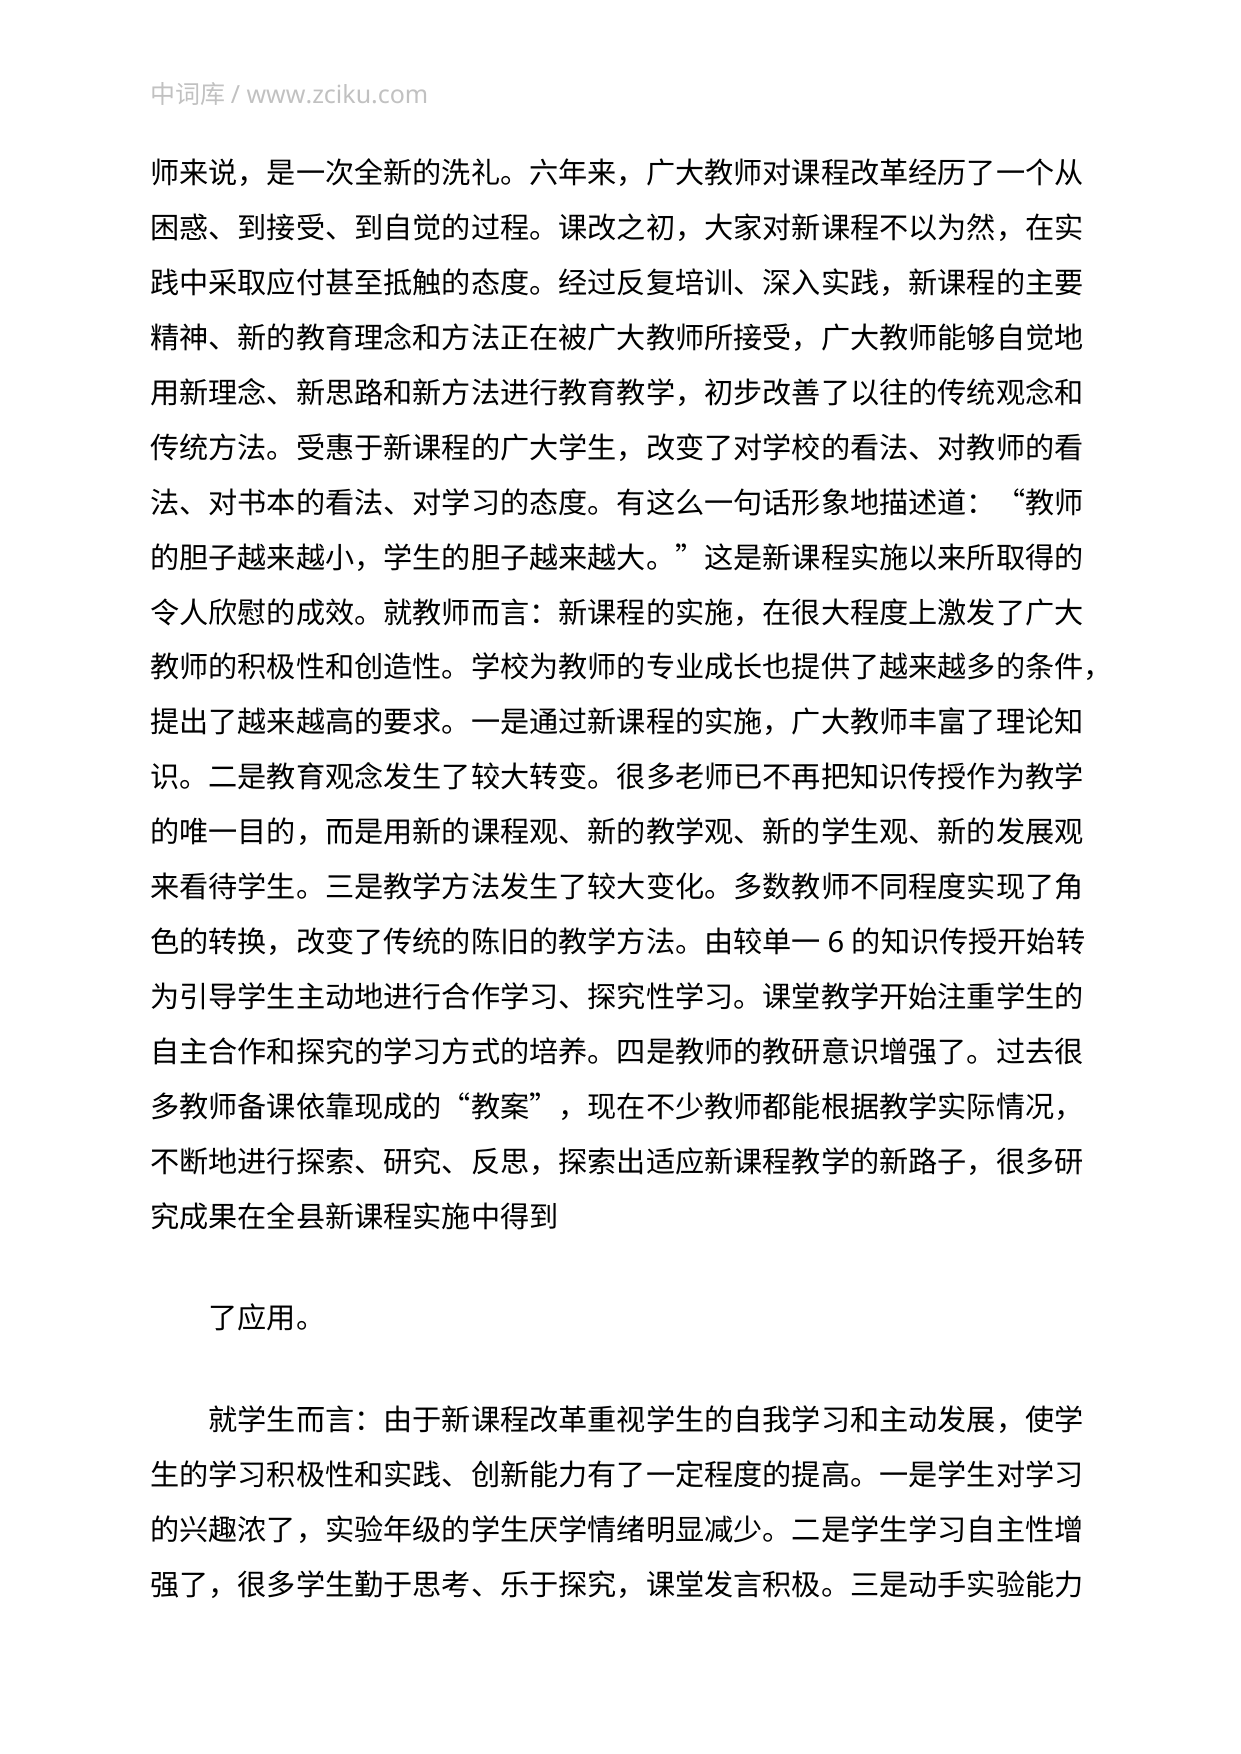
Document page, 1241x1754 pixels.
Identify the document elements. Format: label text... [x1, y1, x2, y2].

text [150, 150, 1090, 1235]
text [150, 1397, 1090, 1604]
text 了应用。 [150, 1295, 1090, 1337]
